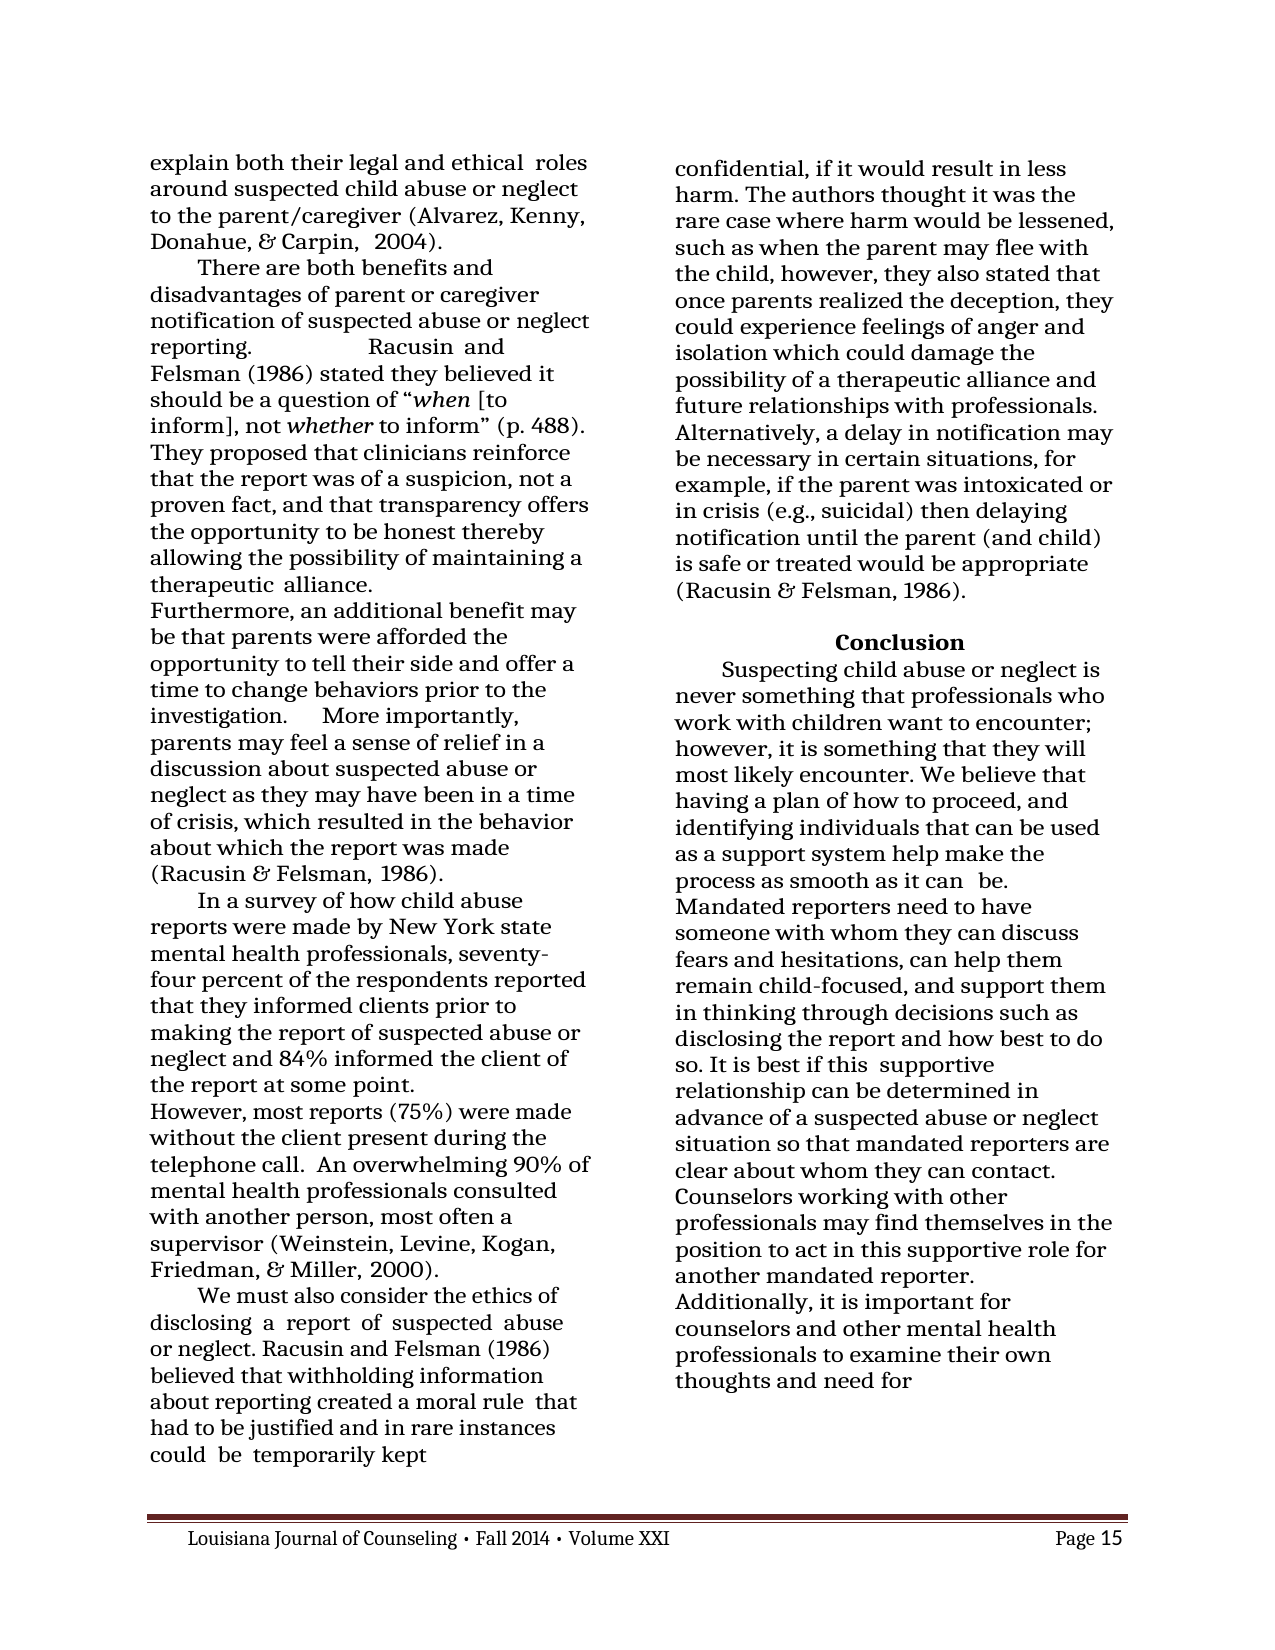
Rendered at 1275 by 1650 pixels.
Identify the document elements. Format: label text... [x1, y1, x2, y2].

text In a survey of how child abuse reports were made by New York state mental health professionals, seventy- four percent of the respondents reported that they informed clients prior to making the report of suspected abuse or neglect and 84% informed the client of the report at some point. [150, 888, 591, 1098]
text However, most reports (75%) were made without the client present during the telephone call. An overwhelming 90% of mental health professionals consulted with another person, most often a supervisor (Weinstein, Levine, Kogan, Friedman, & Miller, 2000). [150, 1099, 599, 1283]
text explain both their legal and ethical roles around suspected child abuse or neglect to the parent/caregiver (Alvarez, Kenny, Donahue, & Carpin, 2004). [150, 150, 598, 255]
text Suspecting child abuse or neglect is never something that professionals who work with children want to encounter; however, it is something that they will most likely encounter. We believe that having a plan of how to proceed, and identifying individuals that can be used as a support system help make the process as smooth as it can be. [675, 657, 1125, 894]
text Furthermore, an additional benefit may be that parents were afforded the opportunity to tell their side and offer a time to change behaviors prior to the investigation. More importantly, parents may feel a sense of relief in a discussion about suspected abuse or neglect as they may have been in a time of crisis, which resulted in the behavior about which the report was made (Racusin & Felsman, 1986). [150, 598, 598, 888]
text confidential, if it would result in less harm. The authors thought it was the rare case where harm would be lessened, such as when the parent may flee with the child, however, they also stated that once parents realized the deception, they could experience feelings of anger and isolation which could damage the possibility of a therapeutic alliance and future relationships with professionals. [675, 156, 1124, 419]
text Alternatively, a delay in notification may be necessary in certain situations, for example, if the parent was intoxicated or in crisis (e.g., suicidal) then delaying notification until the parent (and child) is safe or treated would be appropriate (Racusin & Felsman, 1986). [675, 419, 1120, 604]
subtitle Conclusion [828, 630, 972, 656]
text There are both benefits and disadvantages of parent or caregiver notification of suspected abuse or neglect reporting. Racusin and Felsman (1986) stated they believed it should be a question of “when [to inform], not whether to inform” (p. 488). They proposed that clinicians reinforce that the report was of a suspicion, not a proven fact, and that transparency offers the opportunity to be honest thereby allowing the possibility of maintaining a therapeutic alliance. [150, 255, 599, 598]
text Mandated reporters need to have someone with whom they can discuss fears and hesitations, can help them remain child-focused, and support them in thinking through decisions such as disclosing the report and how best to do so. It is best if this supportive relationship can be determined in advance of a suspected abuse or neglect situation so that mandated reporters are clear about whom they can contact. Counselors working with other professionals may find themselves in the position to act in this supportive role for another mandated reporter. Additionally, it is important for counselors and other mental health professionals to examine their own thoughts and need for [675, 894, 1118, 1394]
text We must also consider the ethics of disclosing a report of suspected abuse or neglect. Racusin and Felsman (1986) believed that withholding information about reporting created a moral rule that had to be justified and in rare instances could be temporarily kept [150, 1283, 588, 1468]
